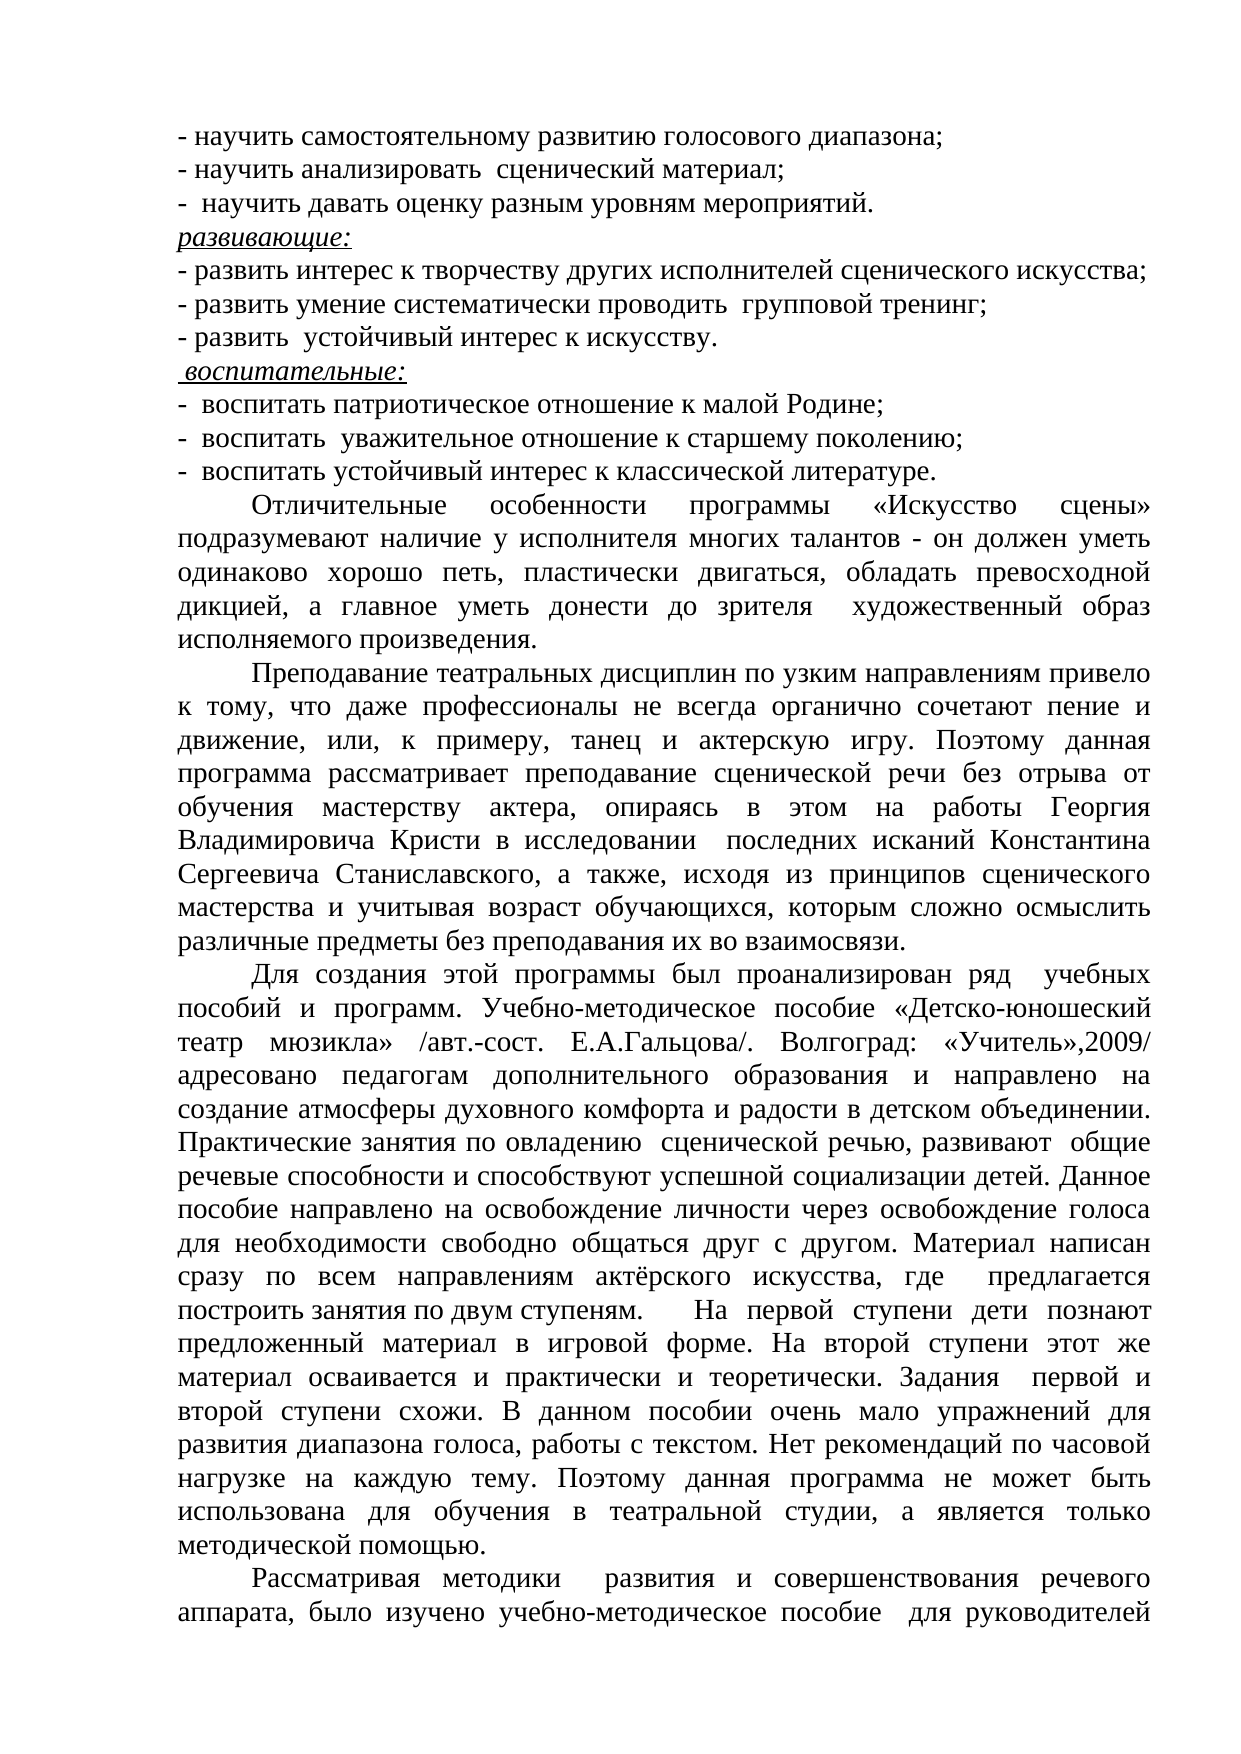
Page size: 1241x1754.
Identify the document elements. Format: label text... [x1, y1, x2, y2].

text - развить умение систематически проводить групповой тренинг; [177, 286, 1152, 319]
text - воспитать устойчивый интерес к классической литературе. [177, 453, 1152, 487]
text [177, 1560, 1152, 1627]
text - научить давать оценку разным уровням мероприятий. [177, 185, 1152, 219]
text Преподавание театральных дисциплин по узким направлениям привело к тому, что даже профессионалы не всегда органично сочетают пение и движение, или, к примеру, танец и актерскую игру. Поэтому данная программа рассматривает преподавание сценической речи без отрыва от обучения мастерству актера, опираясь в этом на работы Георгия Владимировича Кристи в исследовании последних исканий Константина Сергеевича Станиславского, а также, исходя из принципов сценического мастерства и учитывая возраст обучающихся, которым сложно осмыслить различные предметы без преподавания их во взаимосвязи. [177, 655, 1152, 957]
text Отличительные особенности программы «Искусство сцены» подразумевают наличие у исполнителя многих талантов - он должен уметь одинаково хорошо петь, пластически двигаться, обладать превосходной дикцией, а главное уметь донести до зрителя художественный образ исполняемого произведения. [177, 487, 1152, 655]
text - воспитать патриотическое отношение к малой Родине; [177, 386, 1152, 420]
text - развить интерес к творчеству других исполнителей сценического искусства; [177, 252, 1152, 286]
text - научить самостоятельному развитию голосового диапазона; [177, 118, 1152, 152]
text развивающие: [177, 219, 1152, 252]
text - развить устойчивый интерес к искусству. [177, 319, 1152, 353]
text воспитательные: [177, 353, 1152, 386]
text - воспитать уважительное отношение к старшему поколению; [177, 420, 1152, 453]
text - научить анализировать сценический материал; [177, 152, 1152, 185]
text Для создания этой программы был проанализирован ряд учебных пособий и программ. Учебно-методическое пособие «Детско-юношеский театр мюзикла» /авт.-сост. Е.А.Гальцова/. Волгоград: «Учитель»,2009/ адресовано педагогам дополнительного образования и направлено на создание атмосферы духовного комфорта и радости в детском объединении. Практические занятия по овладению сценической речью, развивают общие речевые способности и способствуют успешной социализации детей. Данное пособие направлено на освобождение личности через освобождение голоса для необходимости свободно общаться друг с другом. Материал написан сразу по всем направлениям актёрского искусства, где предлагается построить занятия по двум ступеням. На первой ступени дети познают предложенный материал в игровой форме. На второй ступени этот же материал осваивается и практически и теоретически. Задания первой и второй ступени схожи. В данном пособии очень мало упражнений для развития диапазона голоса, работы с текстом. Нет рекомендаций по часовой нагрузке на каждую тему. Поэтому данная программа не может быть использована для обучения в театральной студии, а является только методической помощью. [177, 957, 1152, 1560]
